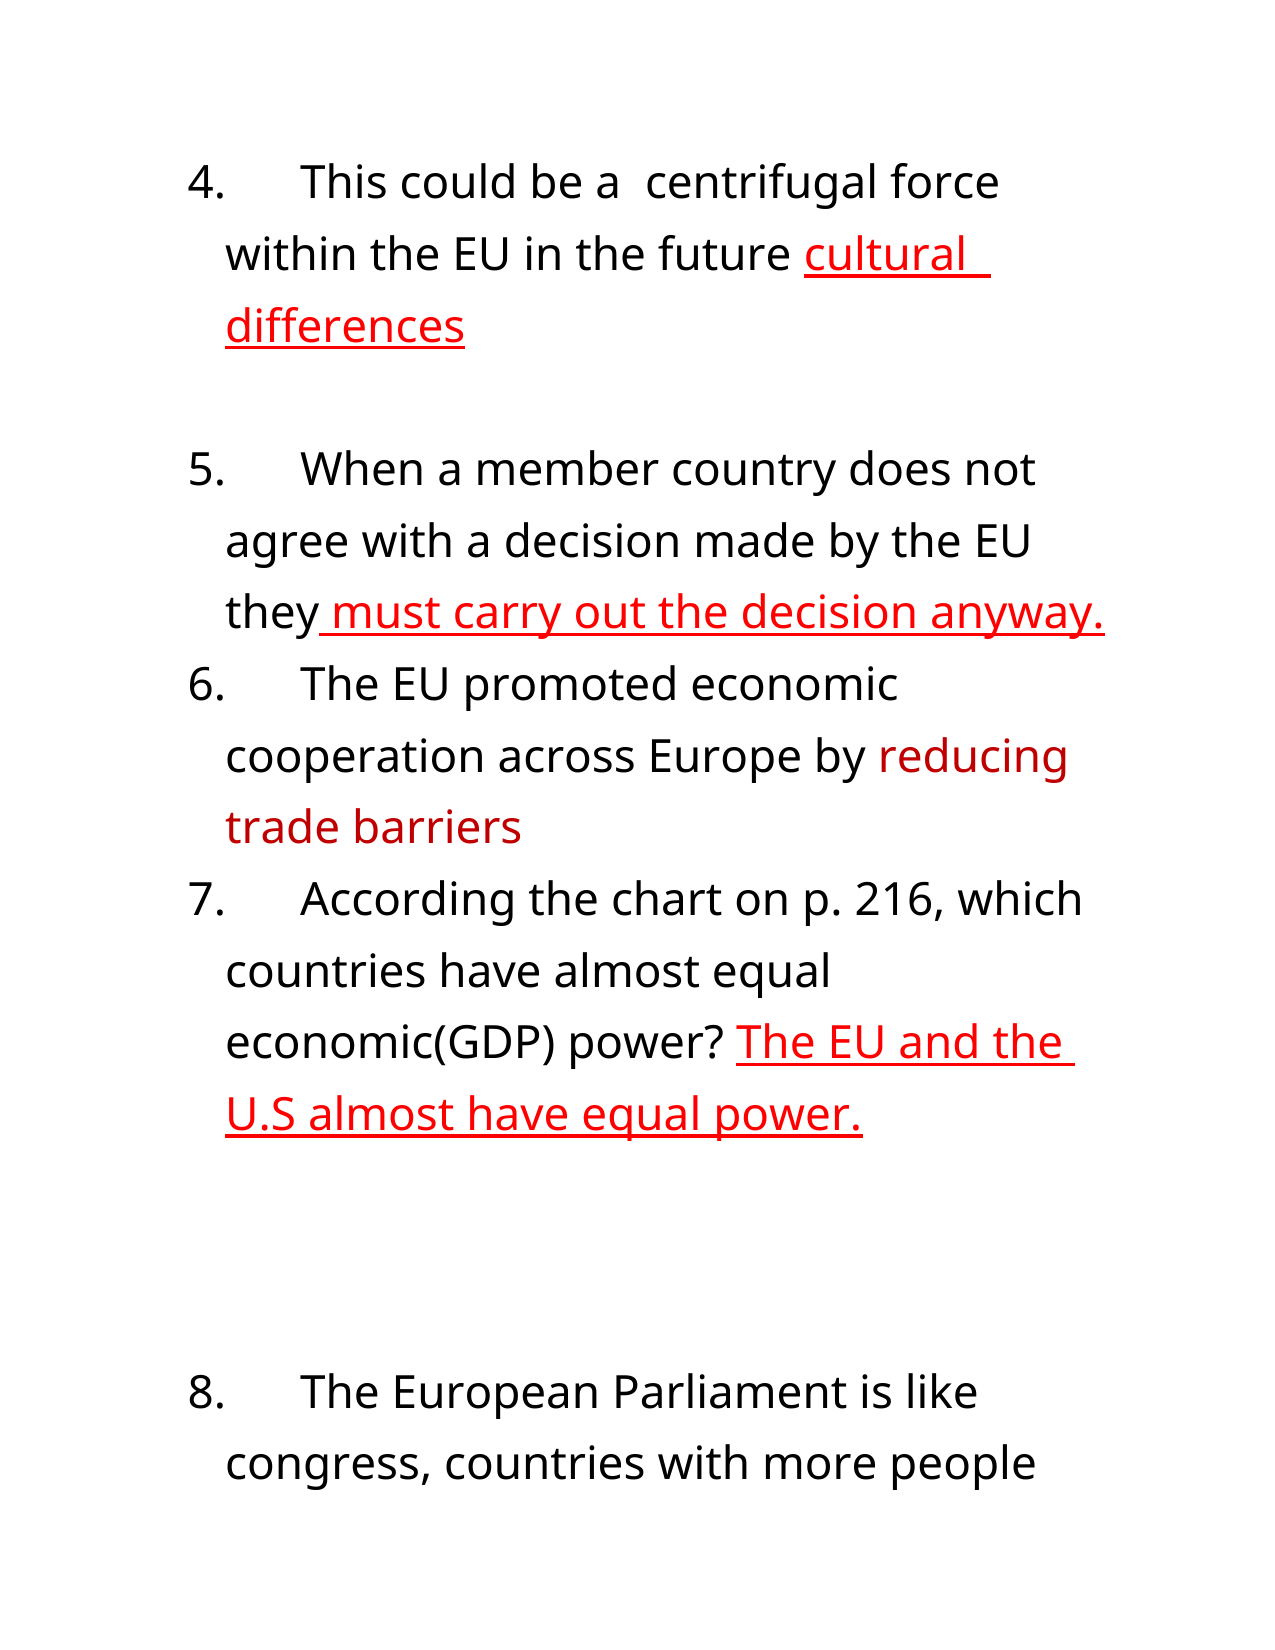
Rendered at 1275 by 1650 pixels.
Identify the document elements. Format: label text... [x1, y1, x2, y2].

list When a member country does not agree with a decision made by the EU they must carry out the decision anyway. [187, 437, 1125, 642]
list The EU promoted economic cooperation across Europe by reducing trade barriers [187, 652, 1125, 857]
list This could be a centrifugal force within the EU in the future cultural differences [187, 150, 1125, 356]
list According the chart on p. 216, which countries have almost equal economic(GDP) power? The EU and the U.S almost have equal power. [187, 867, 1125, 1144]
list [187, 1359, 1125, 1493]
